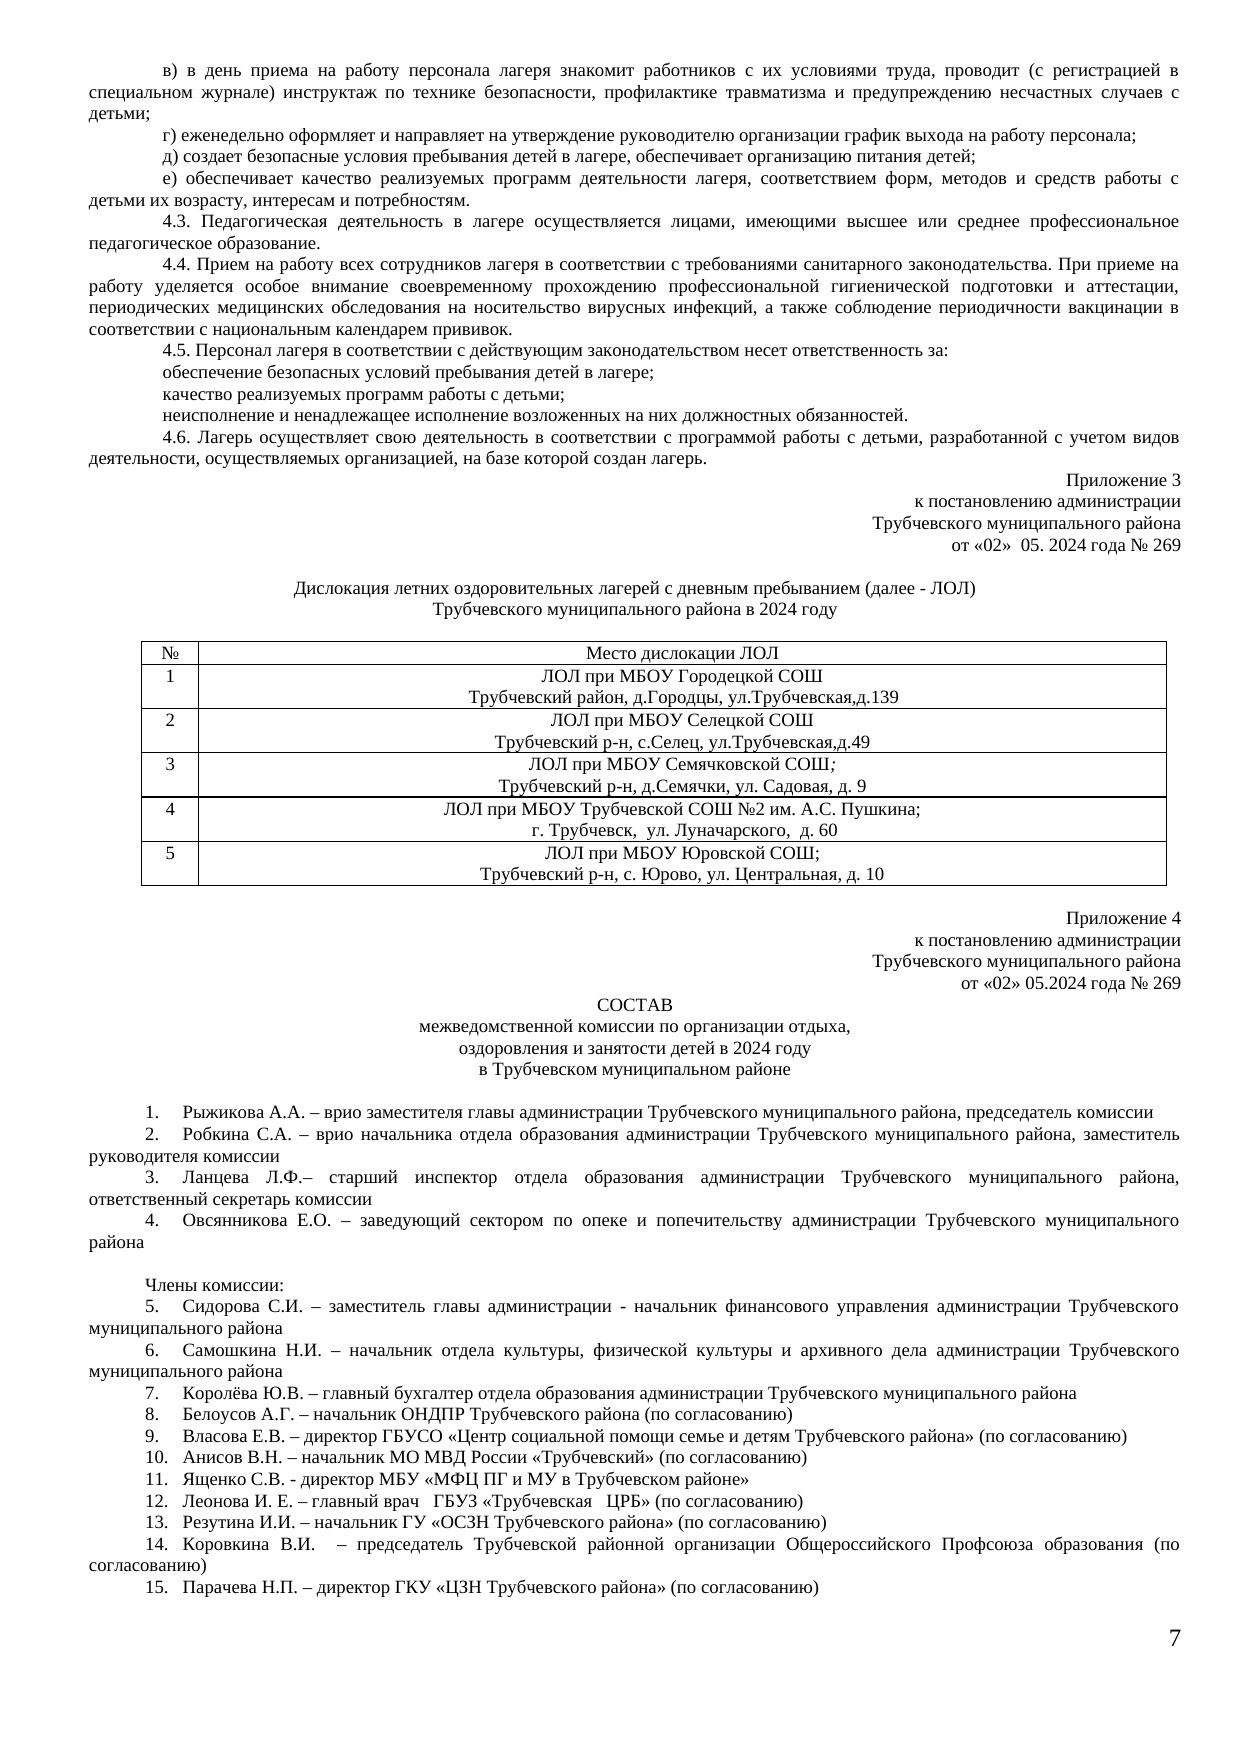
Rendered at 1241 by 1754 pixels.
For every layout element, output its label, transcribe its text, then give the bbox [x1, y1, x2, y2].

table_header № [142, 642, 198, 664]
text к постановлению администрации [89, 929, 1181, 950]
table_cell 4 [142, 798, 198, 841]
text г) еженедельно оформляет и направляет на утверждение руководителю организации график выхода на работу персонала; [89, 124, 1181, 145]
table_cell 5 [142, 842, 198, 885]
list Сидорова С.И. – заместитель главы администрации - начальник финансового управления администрации Трубчевского муниципального района [89, 1295, 1181, 1338]
text 4.3. Педагогическая деятельность в лагере осуществляется лицами, имеющими высшее или среднее профессиональное педагогическое образование. [89, 210, 1181, 253]
text Трубчевского муниципального района [89, 950, 1181, 972]
list Ященко С.В. - директор МБУ «МФЦ ПГ и МУ в Трубчевском районе» [89, 1468, 1181, 1489]
text е) обеспечивает качество реализуемых программ деятельности лагеря, соответствием форм, методов и средств работы с детьми их возрасту, интересам и потребностям. [89, 167, 1181, 210]
text в Трубчевском муниципальном районе [89, 1058, 1181, 1080]
list Королёва Ю.В. – главный бухгалтер отдела образования администрации Трубчевского муниципального района [89, 1382, 1181, 1403]
text от «02» 05. 2024 года № 269 [89, 533, 1181, 555]
table_cell 3 [142, 753, 198, 796]
text межведомственной комиссии по организации отдыха, [89, 1015, 1181, 1037]
list Белоусов А.Г. – начальник ОНДПР Трубчевского района (по согласованию) [89, 1403, 1181, 1425]
list Ланцева Л.Ф.– старший инспектор отдела образования администрации Трубчевского муниципального района, ответственный секретарь комиссии [89, 1166, 1181, 1209]
text в) в день приема на работу персонала лагеря знакомит работников с их условиями труда, проводит (с регистрацией в специальном журнале) инструктаж по технике безопасности, профилактике травматизма и предупреждению несчастных случаев с детьми; [89, 59, 1181, 124]
list Анисов В.Н. – начальник МО МВД России «Трубчевский» (по согласованию) [89, 1446, 1181, 1468]
list Робкина С.А. – врио начальника отдела образования администрации Трубчевского муниципального района, заместитель руководителя комиссии [89, 1123, 1181, 1166]
text Трубчевского муниципального района [89, 512, 1181, 533]
table_cell ЛОЛ при МБОУ Селецкой СОШ Трубчевский р-н, с.Селец, ул.Трубчевская,д.49 [199, 709, 1166, 752]
text от «02» 05.2024 года № 269 [89, 972, 1181, 993]
table_cell 2 [142, 709, 198, 752]
text качество реализуемых программ работы с детьми; [89, 382, 1181, 404]
list Самошкина Н.И. – начальник отдела культуры, физической культуры и архивного дела администрации Трубчевского муниципального района [89, 1338, 1181, 1382]
table_cell ЛОЛ при МБОУ Юровской СОШ; Трубчевский р-н, с. Юрово, ул. Центральная, д. 10 [199, 842, 1166, 885]
table_cell ЛОЛ при МБОУ Семячковской СОШ; Трубчевский р-н, д.Семячки, ул. Садовая, д. 9 [199, 753, 1166, 796]
text СОСТАВ [89, 993, 1181, 1015]
text оздоровления и занятости детей в 2024 году [89, 1037, 1181, 1058]
text к постановлению администрации [89, 490, 1181, 512]
list Резутина И.И. – начальник ГУ «ОСЗН Трубчевского района» (по согласованию) [89, 1511, 1181, 1533]
list Коровкина В.И. – председатель Трубчевской районной организации Общероссийского Профсоюза образования (по согласованию) [89, 1533, 1181, 1576]
text Приложение 4 [89, 907, 1181, 929]
table_cell ЛОЛ при МБОУ Трубчевской СОШ №2 им. А.С. Пушкина; г. Трубчевск, ул. Луначарского, д. 60 [199, 798, 1166, 841]
text д) создает безопасные условия пребывания детей в лагере, обеспечивает организацию питания детей; [89, 145, 1181, 167]
list Власова Е.В. – директор ГБУСО «Центр социальной помощи семье и детям Трубчевского района» (по согласованию) [89, 1425, 1181, 1446]
text 4.6. Лагерь осуществляет свою деятельность в соответствии с программой работы с детьми, разработанной с учетом видов деятельности, осуществляемых организацией, на базе которой создан лагерь. [89, 426, 1181, 469]
text Дислокация летних оздоровительных лагерей с дневным пребыванием (далее - ЛОЛ) [89, 577, 1181, 598]
list Парачева Н.П. – директор ГКУ «ЦЗН Трубчевского района» (по согласованию) [89, 1576, 1181, 1597]
text Члены комиссии: [89, 1274, 1181, 1295]
table_cell 1 [142, 665, 198, 708]
text 4.4. Прием на работу всех сотрудников лагеря в соответствии с требованиями санитарного законодательства. При приеме на работу уделяется особое внимание своевременному прохождению профессиональной гигиенической подготовки и аттестации, периодических медицинских обследования на носительство вирусных инфекций, а также соблюдение периодичности вакцинации в соответствии с национальным календарем прививок. [89, 253, 1181, 339]
text Трубчевского муниципального района в 2024 году [89, 598, 1181, 620]
text 4.5. Персонал лагеря в соответствии с действующим законодательством несет ответственность за: [89, 339, 1181, 361]
text Приложение 3 [89, 469, 1181, 490]
text обеспечение безопасных условий пребывания детей в лагере; [89, 361, 1181, 382]
table_cell ЛОЛ при МБОУ Городецкой СОШ Трубчевский район, д.Городцы, ул.Трубчевская,д.139 [199, 665, 1166, 708]
table_header Место дислокации ЛОЛ [199, 642, 1166, 664]
list Овсянникова Е.О. – заведующий сектором по опеке и попечительству администрации Трубчевского муниципального района [89, 1209, 1181, 1252]
list Рыжикова А.А. – врио заместителя главы администрации Трубчевского муниципального района, председатель комиссии [89, 1101, 1181, 1123]
list Леонова И. Е. – главный врач ГБУЗ «Трубчевская ЦРБ» (по согласованию) [89, 1489, 1181, 1511]
text неисполнение и ненадлежащее исполнение возложенных на них должностных обязанностей. [89, 404, 1181, 426]
